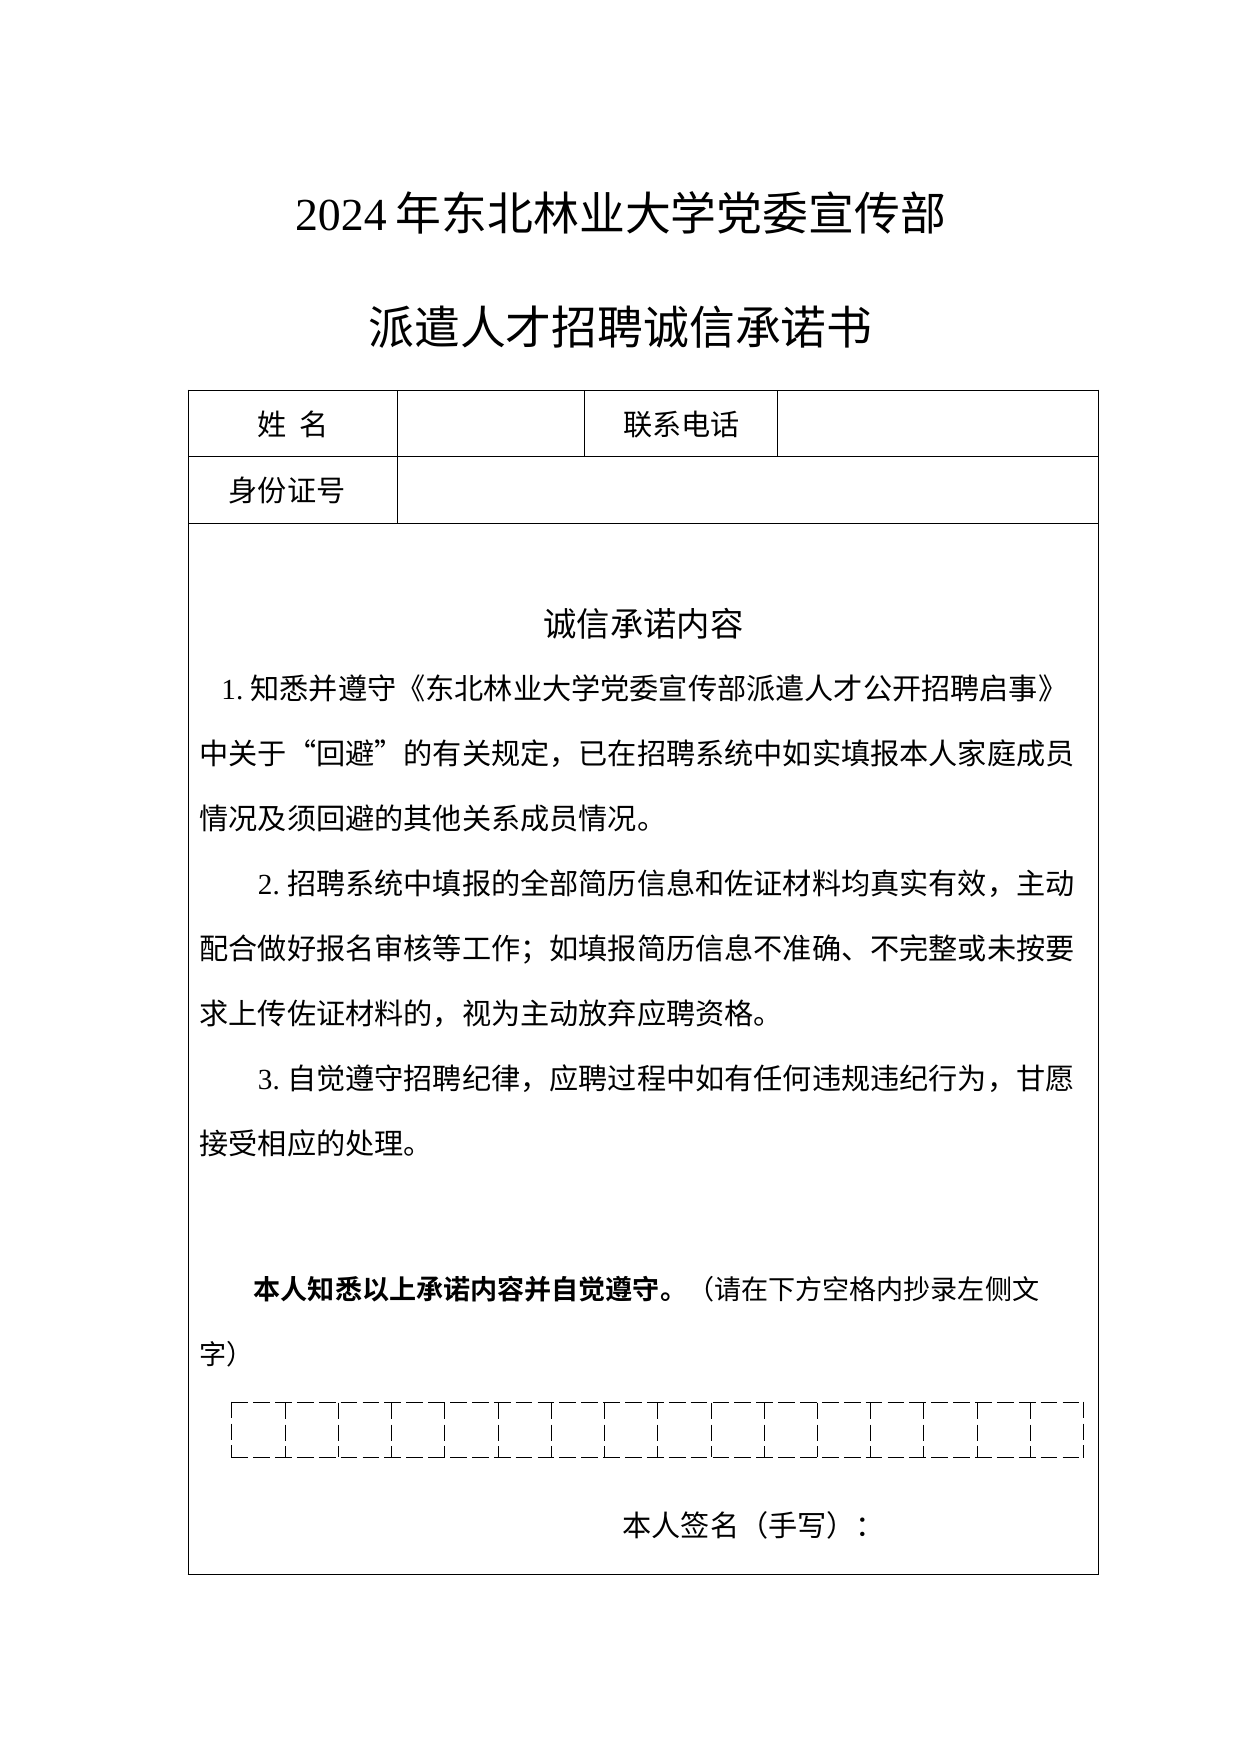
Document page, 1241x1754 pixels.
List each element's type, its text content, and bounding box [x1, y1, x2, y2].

text 2024年东北林业大学党委宣传部 [187, 162, 1053, 259]
text 派遣人才招聘诚信承诺书 [187, 276, 1053, 373]
table_header 联系电话 [585, 391, 777, 456]
table_cell 身份证号 [189, 457, 397, 523]
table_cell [189, 524, 1098, 1574]
table_header [398, 391, 584, 456]
table_header 姓 名 [189, 391, 397, 456]
table_cell [398, 457, 1098, 523]
table_header [778, 391, 1098, 456]
